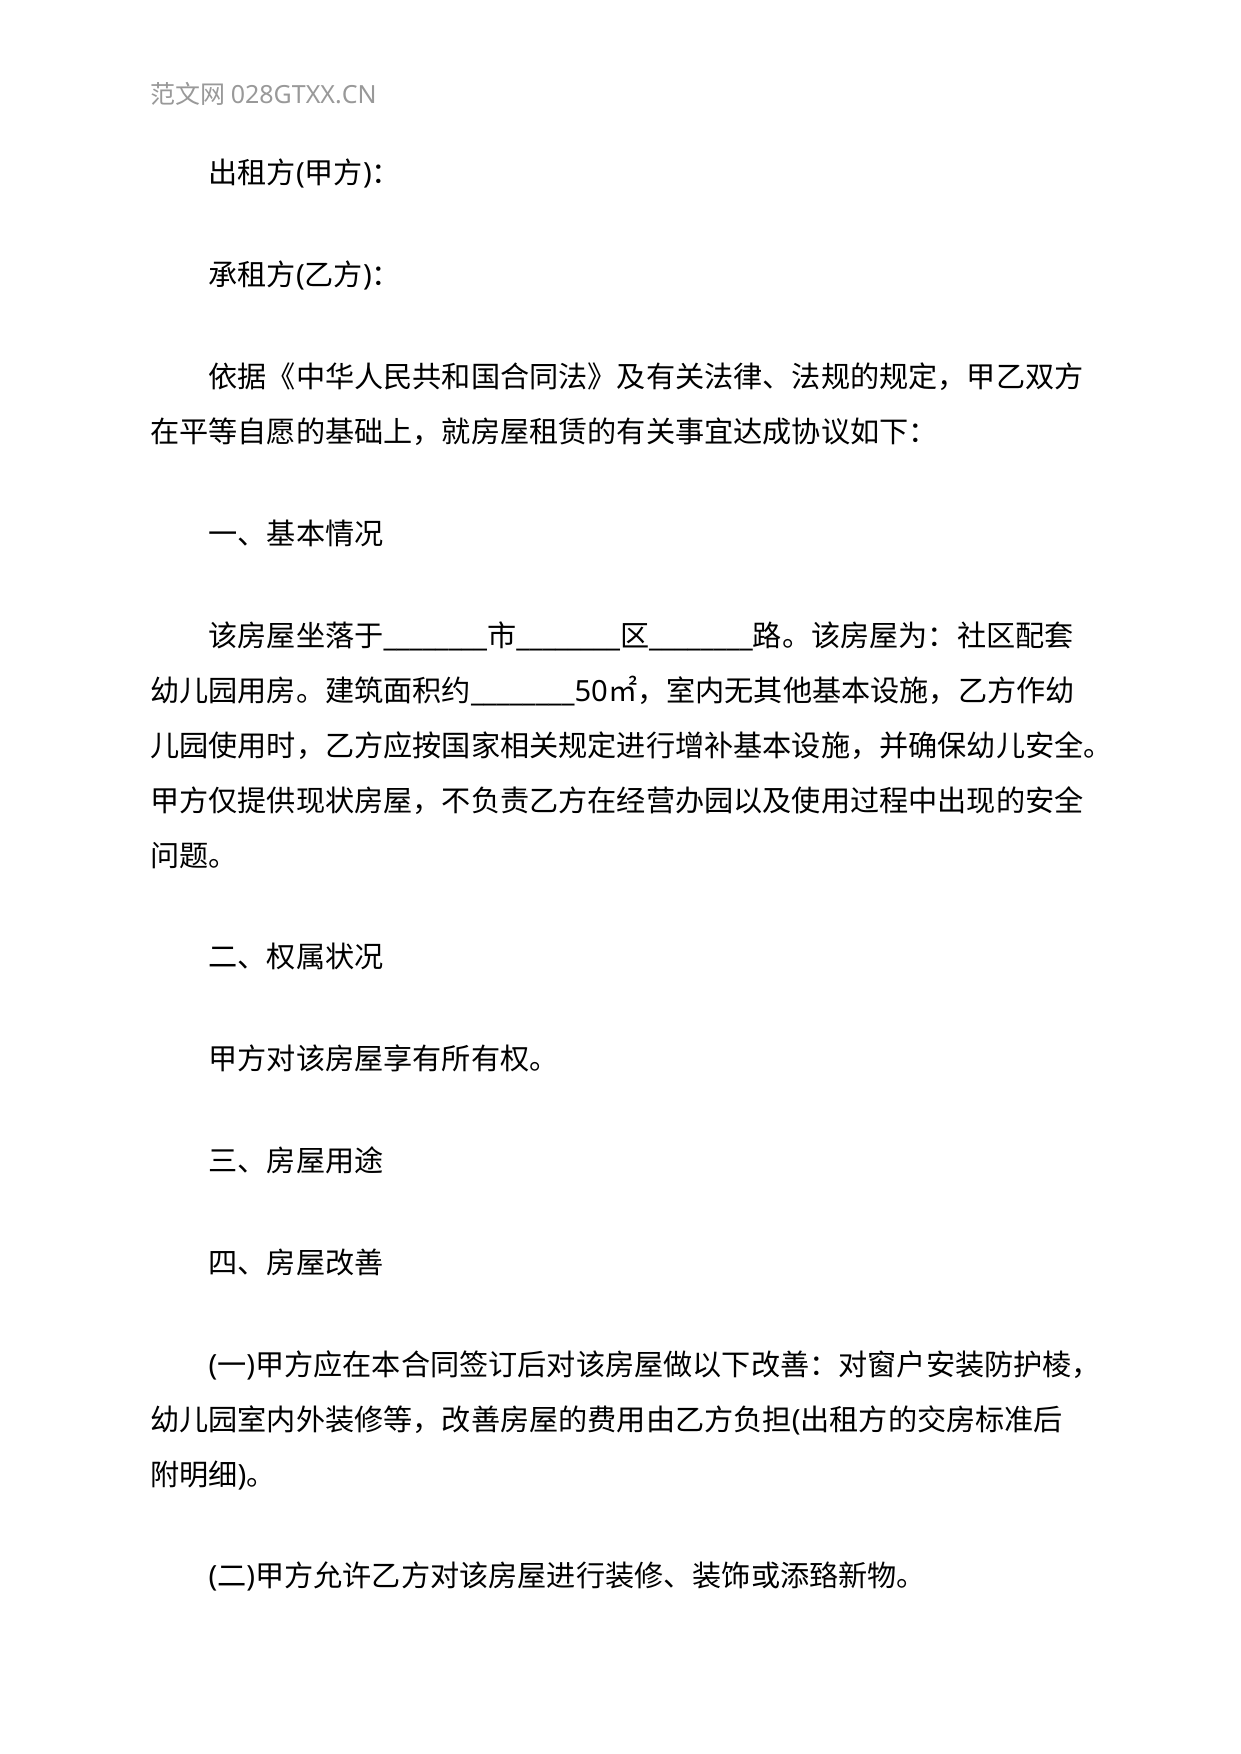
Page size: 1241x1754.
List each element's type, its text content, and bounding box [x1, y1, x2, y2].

text 依据《中华人民共和国合同法》及有关法律、法规的规定，甲乙双方在平等自愿的基础上，就房屋租赁的有关事宜达成协议如下： [150, 354, 1090, 451]
text (一)甲方应在本合同签订后对该房屋做以下改善：对窗户安装防护棱，幼儿园室内外装修等，改善房屋的费用由乙方负担(出租方的交房标准后附明细)。 [150, 1341, 1090, 1493]
text 出租方(甲方)： [150, 150, 1090, 192]
text (二)甲方允许乙方对该房屋进行装修、装饰或添臵新物。 [150, 1553, 1090, 1595]
text 甲方对该房屋享有所有权。 [150, 1036, 1090, 1078]
text 该房屋坐落于________市________区________路。该房屋为：社区配套幼儿园用房。建筑面积约________50㎡，室内无其他基本设施，乙方作幼儿园使用时，乙方应按国家相关规定进行增补基本设施，并确保幼儿安全。甲方仅提供现状房屋，不负责乙方在经营办园以及使用过程中出现的安全问题。 [150, 612, 1090, 874]
text 二、权属状况 [150, 934, 1090, 976]
text 三、房屋用途 [150, 1137, 1090, 1180]
text 一、基本情况 [150, 511, 1090, 553]
text 四、房屋改善 [150, 1239, 1090, 1282]
text 承租方(乙方)： [150, 252, 1090, 294]
